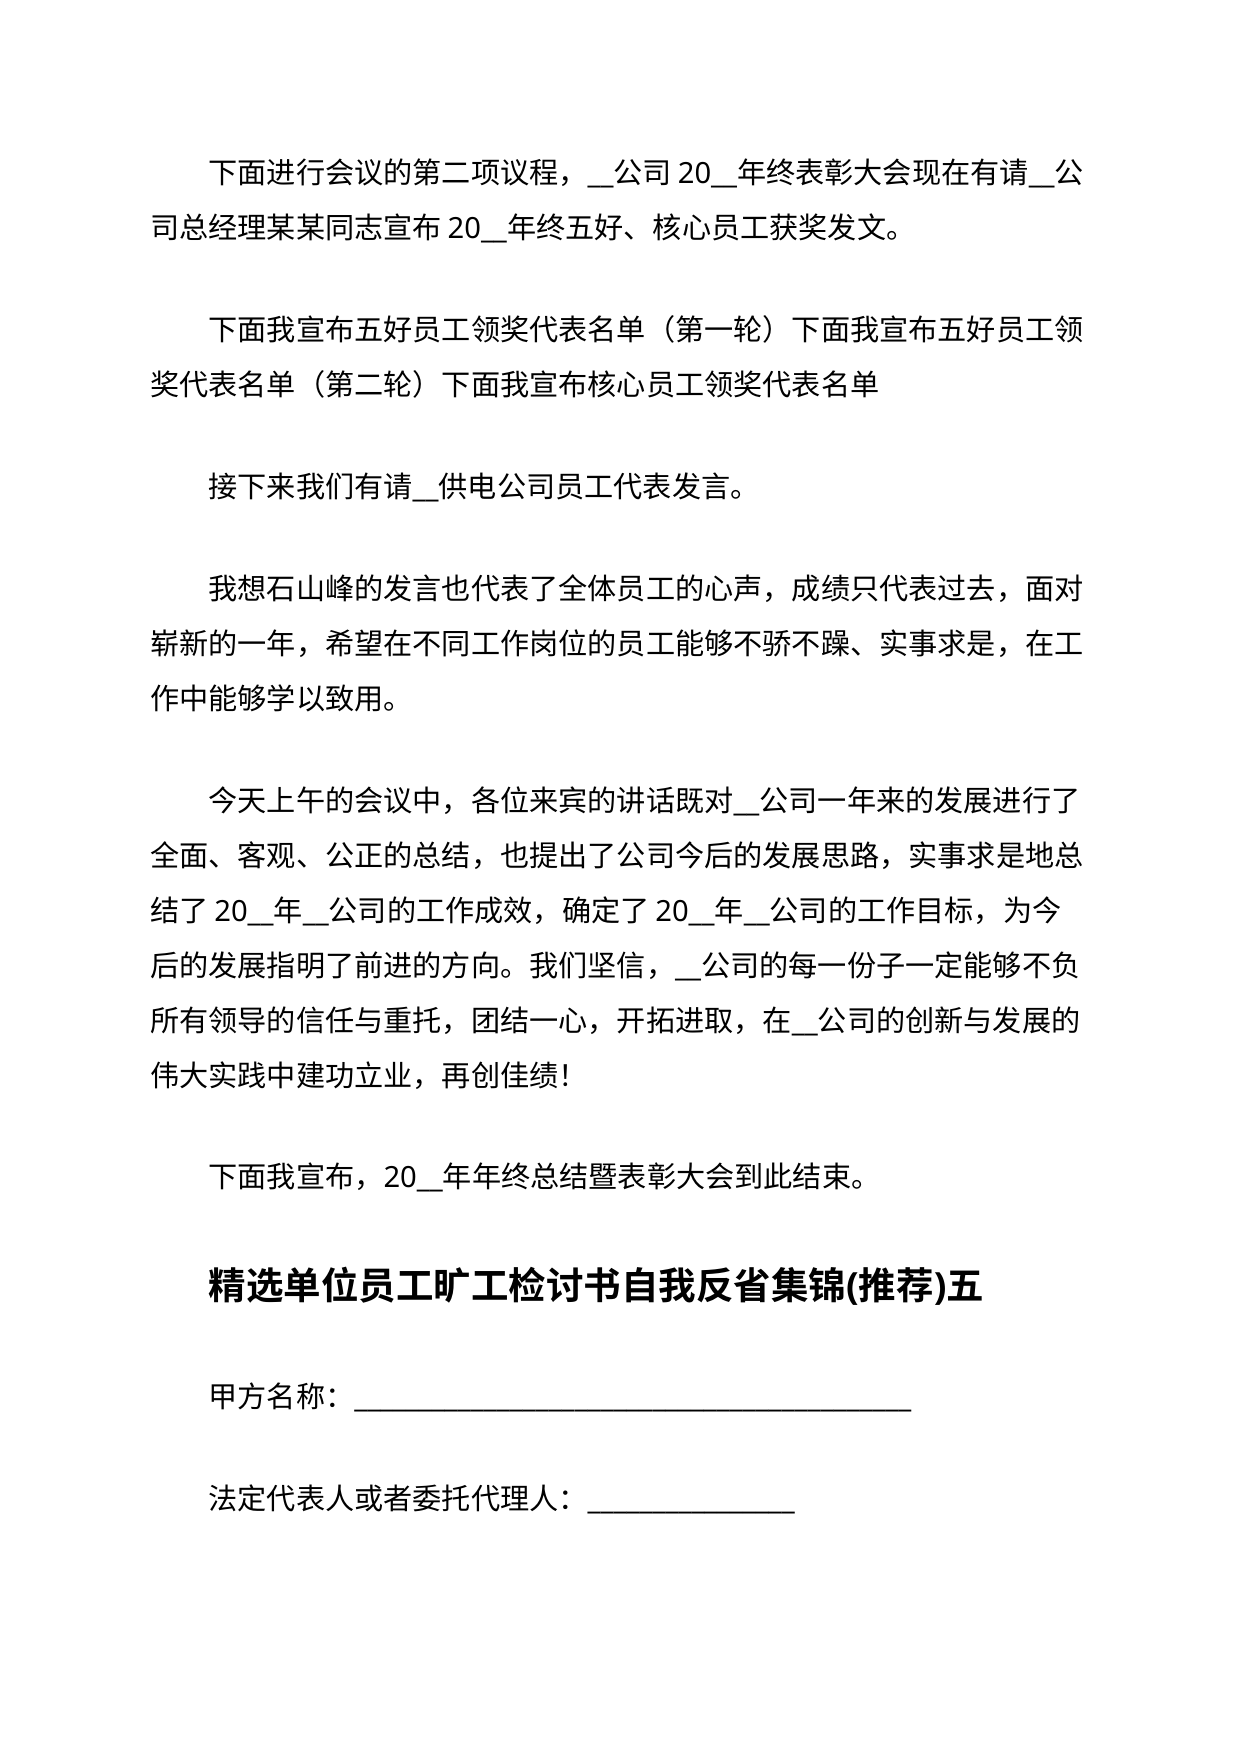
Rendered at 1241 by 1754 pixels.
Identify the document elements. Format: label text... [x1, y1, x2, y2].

text 下面我宣布五好员工领奖代表名单（第一轮）下面我宣布五好员工领奖代表名单（第二轮）下面我宣布核心员工领奖代表名单 [150, 307, 1090, 404]
text 我想石山峰的发言也代表了全体员工的心声，成绩只代表过去，面对崭新的一年，希望在不同工作岗位的员工能够不骄不躁、实事求是，在工作中能够学以致用。 [150, 566, 1090, 718]
text 甲方名称：___________________________________________ [150, 1373, 1090, 1416]
text 接下来我们有请__供电公司员工代表发言。 [150, 464, 1090, 506]
text 今天上午的会议中，各位来宾的讲话既对__公司一年来的发展进行了全面、客观、公正的总结，也提出了公司今后的发展思路，实事求是地总结了20__年__公司的工作成效，确定了20__年__公司的工作目标，为今后的发展指明了前进的方向。我们坚信，__公司的每一份子一定能够不负所有领导的信任与重托，团结一心，开拓进取，在__公司的创新与发展的伟大实践中建功立业，再创佳绩！ [150, 777, 1090, 1094]
text 下面进行会议的第二项议程，__公司20__年终表彰大会现在有请__公司总经理某某同志宣布20__年终五好、核心员工获奖发文。 [150, 150, 1090, 247]
text 法定代表人或者委托代理人：________________ [150, 1475, 1090, 1518]
text 精选单位员工旷工检讨书自我反省集锦(推荐)五 [150, 1256, 1090, 1310]
text 下面我宣布，20__年年终总结暨表彰大会到此结束。 [150, 1154, 1090, 1196]
